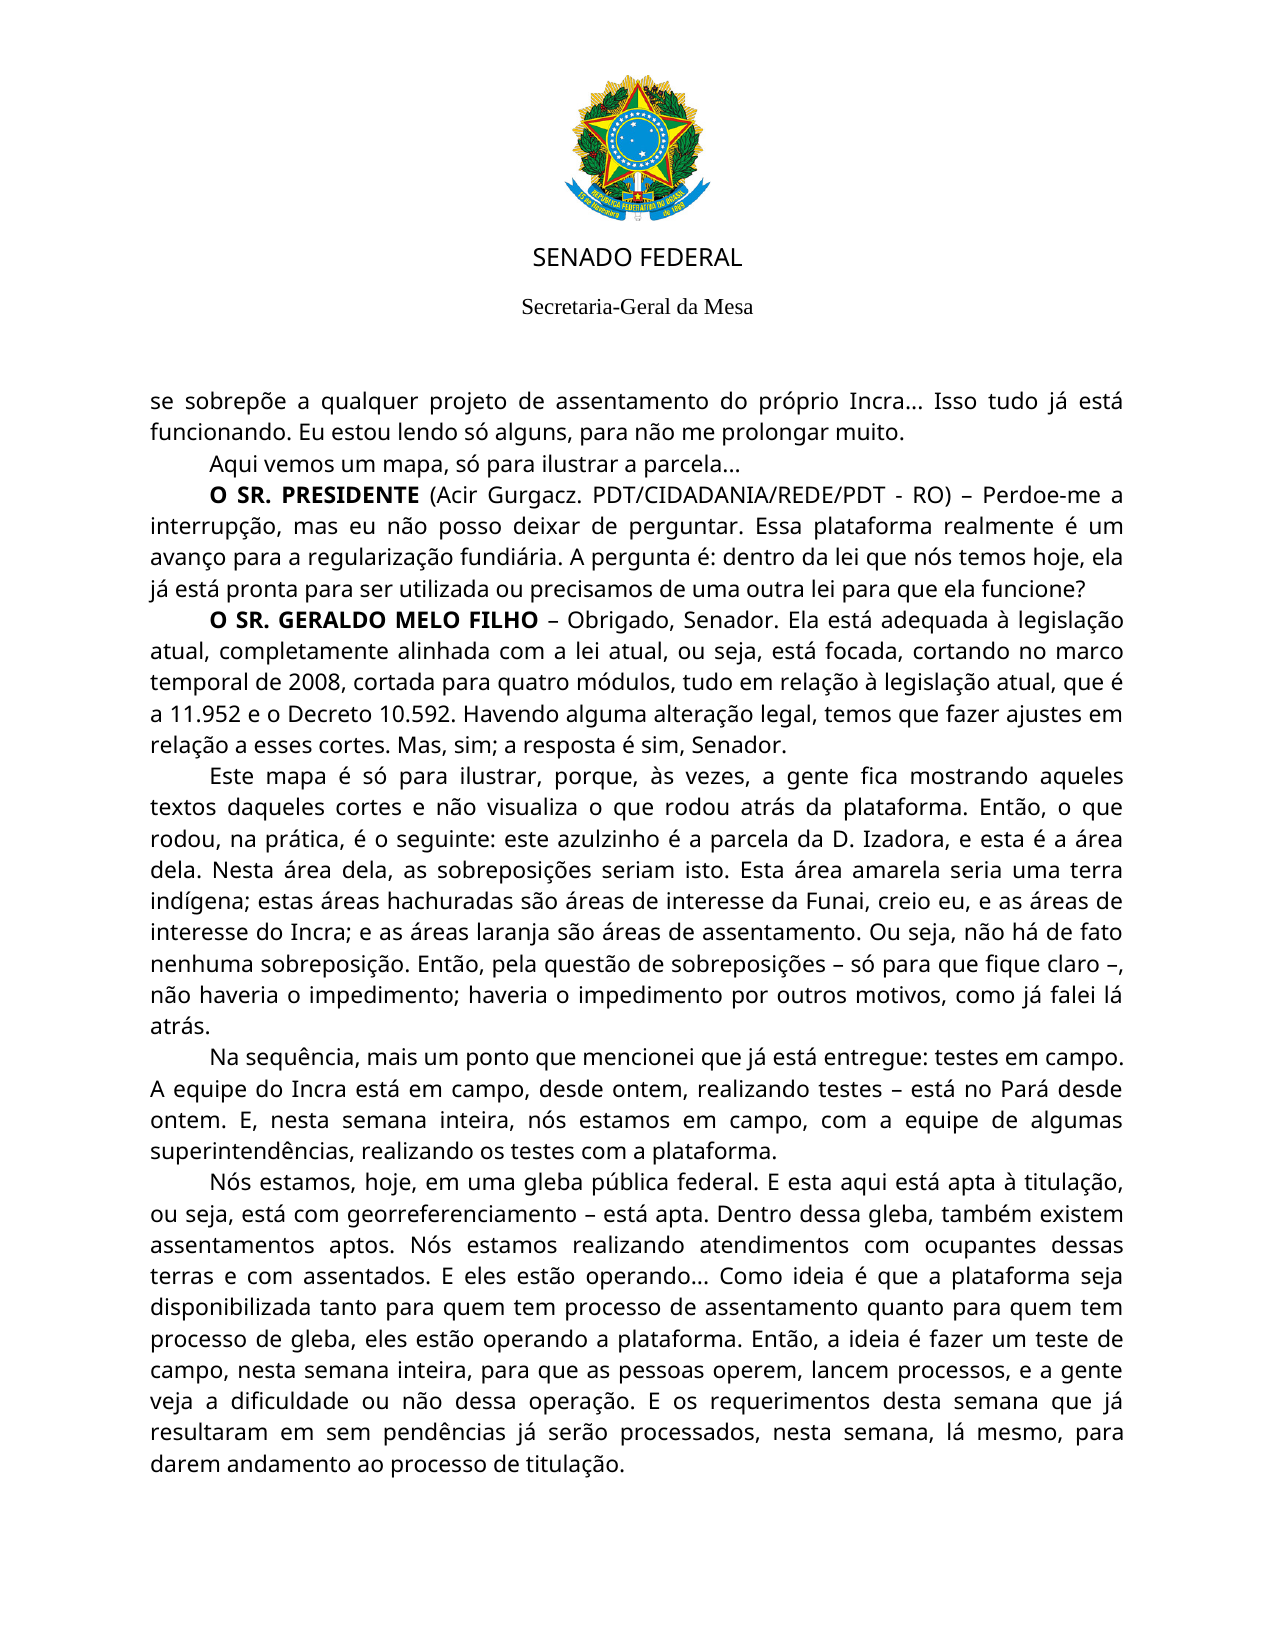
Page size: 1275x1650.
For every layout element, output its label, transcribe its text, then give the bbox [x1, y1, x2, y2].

text Nós estamos, hoje, em uma gleba pública federal. E esta aqui está apta à titulação, ou seja, está com georreferenciamento – está apta. Dentro dessa gleba, também existem assentamentos aptos. Nós estamos realizando atendimentos com ocupantes dessas terras e com assentados. E eles estão operando... Como ideia é que a plataforma seja disponibilizada tanto para quem tem processo de assentamento quanto para quem tem processo de gleba, eles estão operando a plataforma. Então, a ideia é fazer um teste de campo, nesta semana inteira, para que as pessoas operem, lancem processos, e a gente veja a dificuldade ou não dessa operação. E os requerimentos desta semana que já resultaram em sem pendências já serão processados, nesta semana, lá mesmo, para darem andamento ao processo de titulação. [150, 1166, 1125, 1479]
text Este mapa é só para ilustrar, porque, às vezes, a gente fica mostrando aqueles textos daqueles cortes e não visualiza o que rodou atrás da plataforma. Então, o que rodou, na prática, é o seguinte: este azulzinho é a parcela da D. Izadora, e esta é a área dela. Nesta área dela, as sobreposições seriam isto. Esta área amarela seria uma terra indígena; estas áreas hachuradas são áreas de interesse da Funai, creio eu, e as áreas de interesse do Incra; e as áreas laranja são áreas de assentamento. Ou seja, não há de fato nenhuma sobreposição. Então, pela questão de sobreposições – só para que fique claro –, não haveria o impedimento; haveria o impedimento por outros motivos, como já falei lá atrás. [150, 760, 1125, 1041]
text O SR. PRESIDENTE (Acir Gurgacz. PDT/CIDADANIA/REDE/PDT - RO) – Perdoe-me a interrupção, mas eu não posso deixar de perguntar. Essa plataforma realmente é um avanço para a regularização fundiária. A pergunta é: dentro da lei que nós temos hoje, ela já está pronta para ser utilizada ou precisamos de uma outra lei para que ela funcione? [150, 479, 1125, 604]
picture [564, 75, 711, 221]
text Aqui vemos um mapa, só para ilustrar a parcela... [150, 447, 1125, 479]
text Na sequência, mais um ponto que mencionei que já está entregue: testes em campo. A equipe do Incra está em campo, desde ontem, realizando testes – está no Pará desde ontem. E, nesta semana inteira, nós estamos em campo, com a equipe de algumas superintendências, realizando os testes com a plataforma. [150, 1041, 1125, 1166]
text O SR. GERALDO MELO FILHO – Obrigado, Senador. Ela está adequada à legislação atual, completamente alinhada com a lei atual, ou seja, está focada, cortando no marco temporal de 2008, cortada para quatro módulos, tudo em relação à legislação atual, que é a 11.952 e o Decreto 10.592. Havendo alguma alteração legal, temos que fazer ajustes em relação a esses cortes. Mas, sim; a resposta é sim, Senador. [150, 604, 1125, 760]
